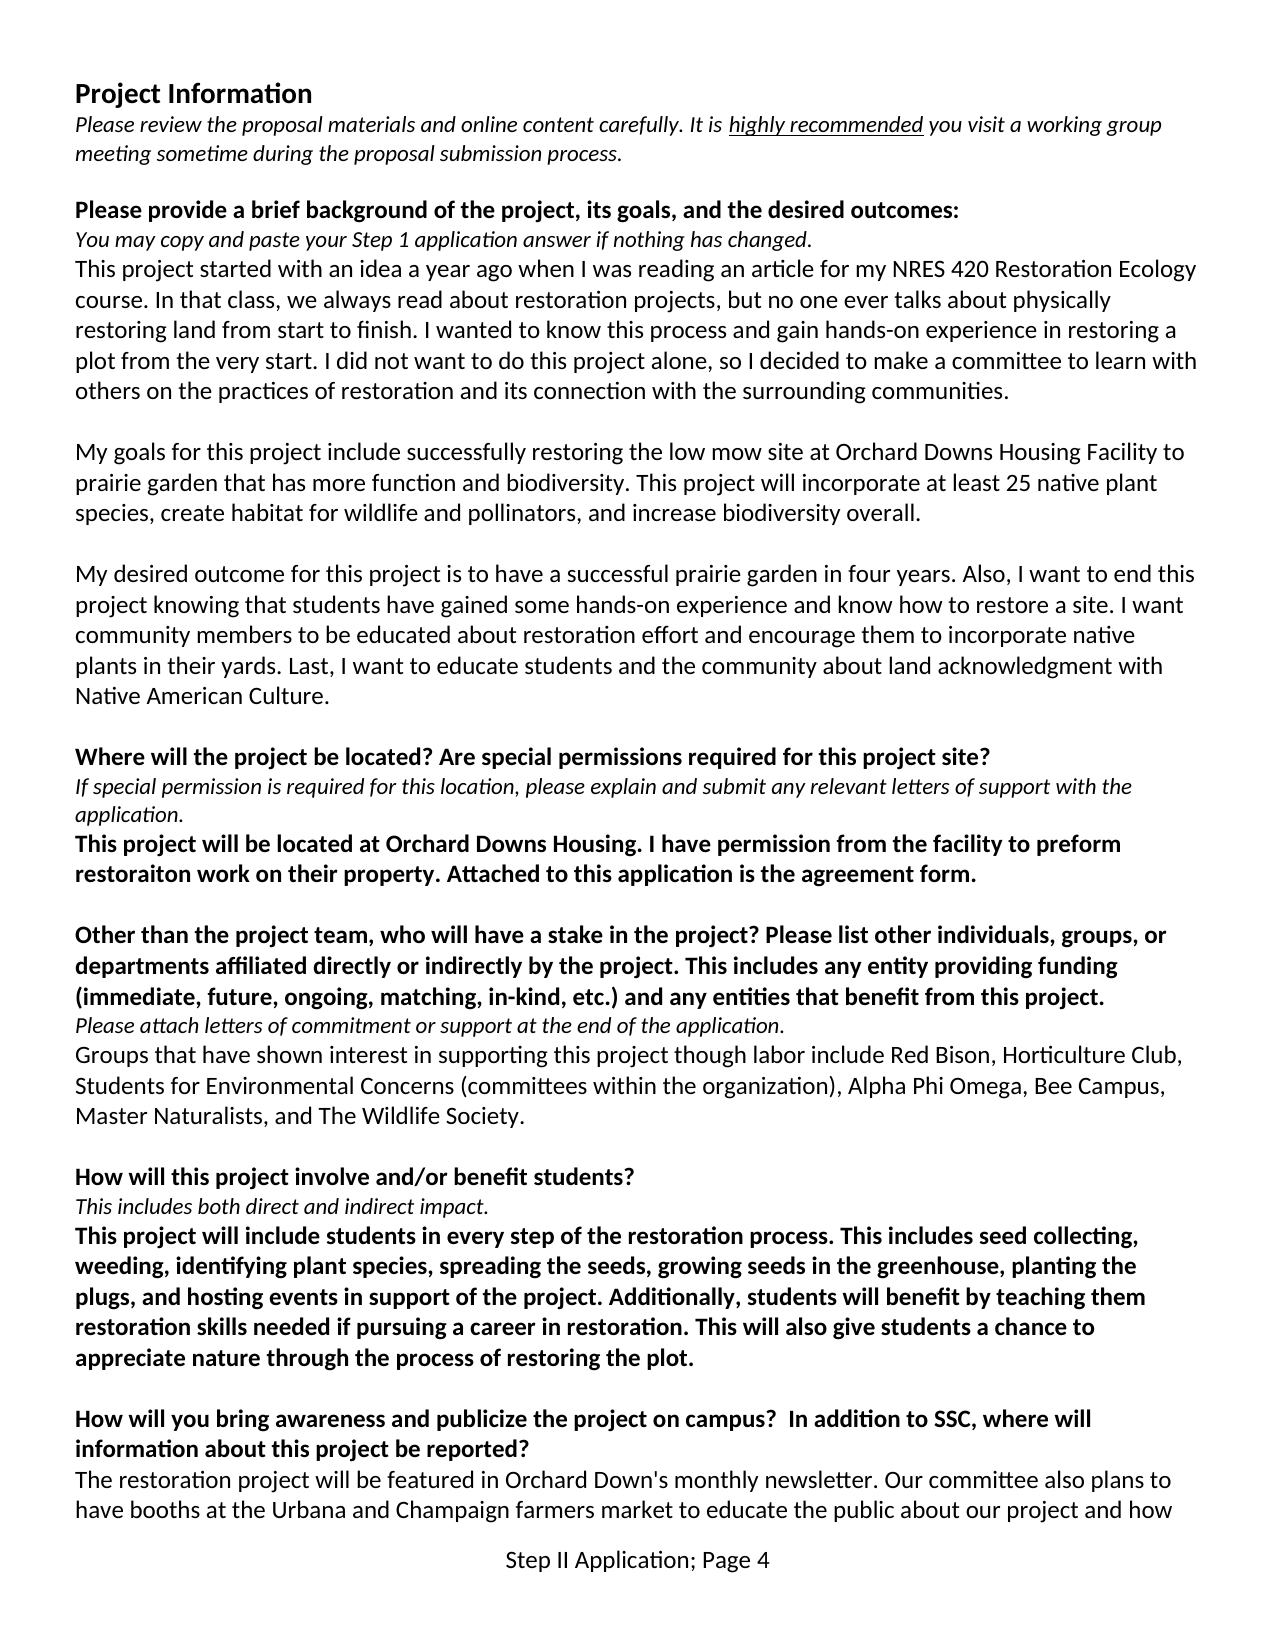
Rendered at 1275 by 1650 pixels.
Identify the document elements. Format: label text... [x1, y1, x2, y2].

text You may copy and paste your Step 1 application answer if nothing has changed. [75, 225, 1200, 253]
text This project will be located at Orchard Downs Housing. I have permission from the facility to preform restoraiton work on their property. Attached to this application is the agreement form. [75, 828, 1200, 889]
text Where will the project be located? Are special permissions required for this project site? [75, 742, 1200, 772]
text This includes both direct and indirect impact. [75, 1192, 1200, 1220]
text My goals for this project include successfully restoring the low mow site at Orchard Downs Housing Facility to prairie garden that has more function and biodiversity. This project will incorporate at least 25 native plant species, create habitat for wildlife and pollinators, and increase biodiversity overall. [75, 436, 1200, 528]
text Please attach letters of commitment or support at the end of the application. [75, 1011, 1200, 1039]
text How will you bring awareness and publicize the project on campus? In addition to SSC, where will information about this project be reported? [75, 1403, 1200, 1464]
text If special permission is required for this location, please explain and submit any relevant letters of support with the application. [75, 772, 1200, 828]
text Groups that have shown interest in supporting this project though labor include Red Bison, Horticulture Club, Students for Environmental Concerns (committees within the organization), Alpha Phi Omega, Bee Campus, Master Naturalists, and The Wildlife Society. [75, 1039, 1200, 1131]
text This project started with an idea a year ago when I was reading an article for my NRES 420 Restoration Ecology course. In that class, we always read about restoration projects, but no one ever talks about physically restoring land from start to finish. I wanted to know this process and gain hands-on experience in restoring a plot from the very start. I did not want to do this project alone, so I decided to make a committee to learn with others on the practices of restoration and its connection with the surrounding communities. [75, 253, 1200, 406]
text How will this project involve and/or benefit students? [75, 1161, 1200, 1192]
text Other than the project team, who will have a stake in the project? Please list other individuals, groups, or departments affiliated directly or indirectly by the project. This includes any entity providing funding (immediate, future, ongoing, matching, in-kind, etc.) and any entities that benefit from this project. [75, 920, 1200, 1011]
text Please review the proposal materials and online content carefully. It is highly recommended you visit a working group meeting sometime during the proposal submission process. [75, 111, 1200, 167]
text My desired outcome for this project is to have a successful prairie garden in four years. Also, I want to end this project knowing that students have gained some hands-on experience and know how to restore a site. I want community members to be educated about restoration effort and encourage them to incorporate native plants in their yards. Last, I want to educate students and the community about land acknowledgment with Native American Culture. [75, 558, 1200, 711]
text Project Information [75, 75, 1200, 111]
text This project will include students in every step of the restoration process. This includes seed collecting, weeding, identifying plant species, spreading the seeds, growing seeds in the greenhouse, planting the plugs, and hosting events in support of the project. Additionally, students will benefit by teaching them restoration skills needed if pursuing a career in restoration. This will also give students a chance to appreciate nature through the process of restoring the plot. [75, 1220, 1200, 1372]
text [75, 1464, 1200, 1525]
text Please provide a brief background of the project, its goals, and the desired outcomes: [75, 195, 1200, 225]
